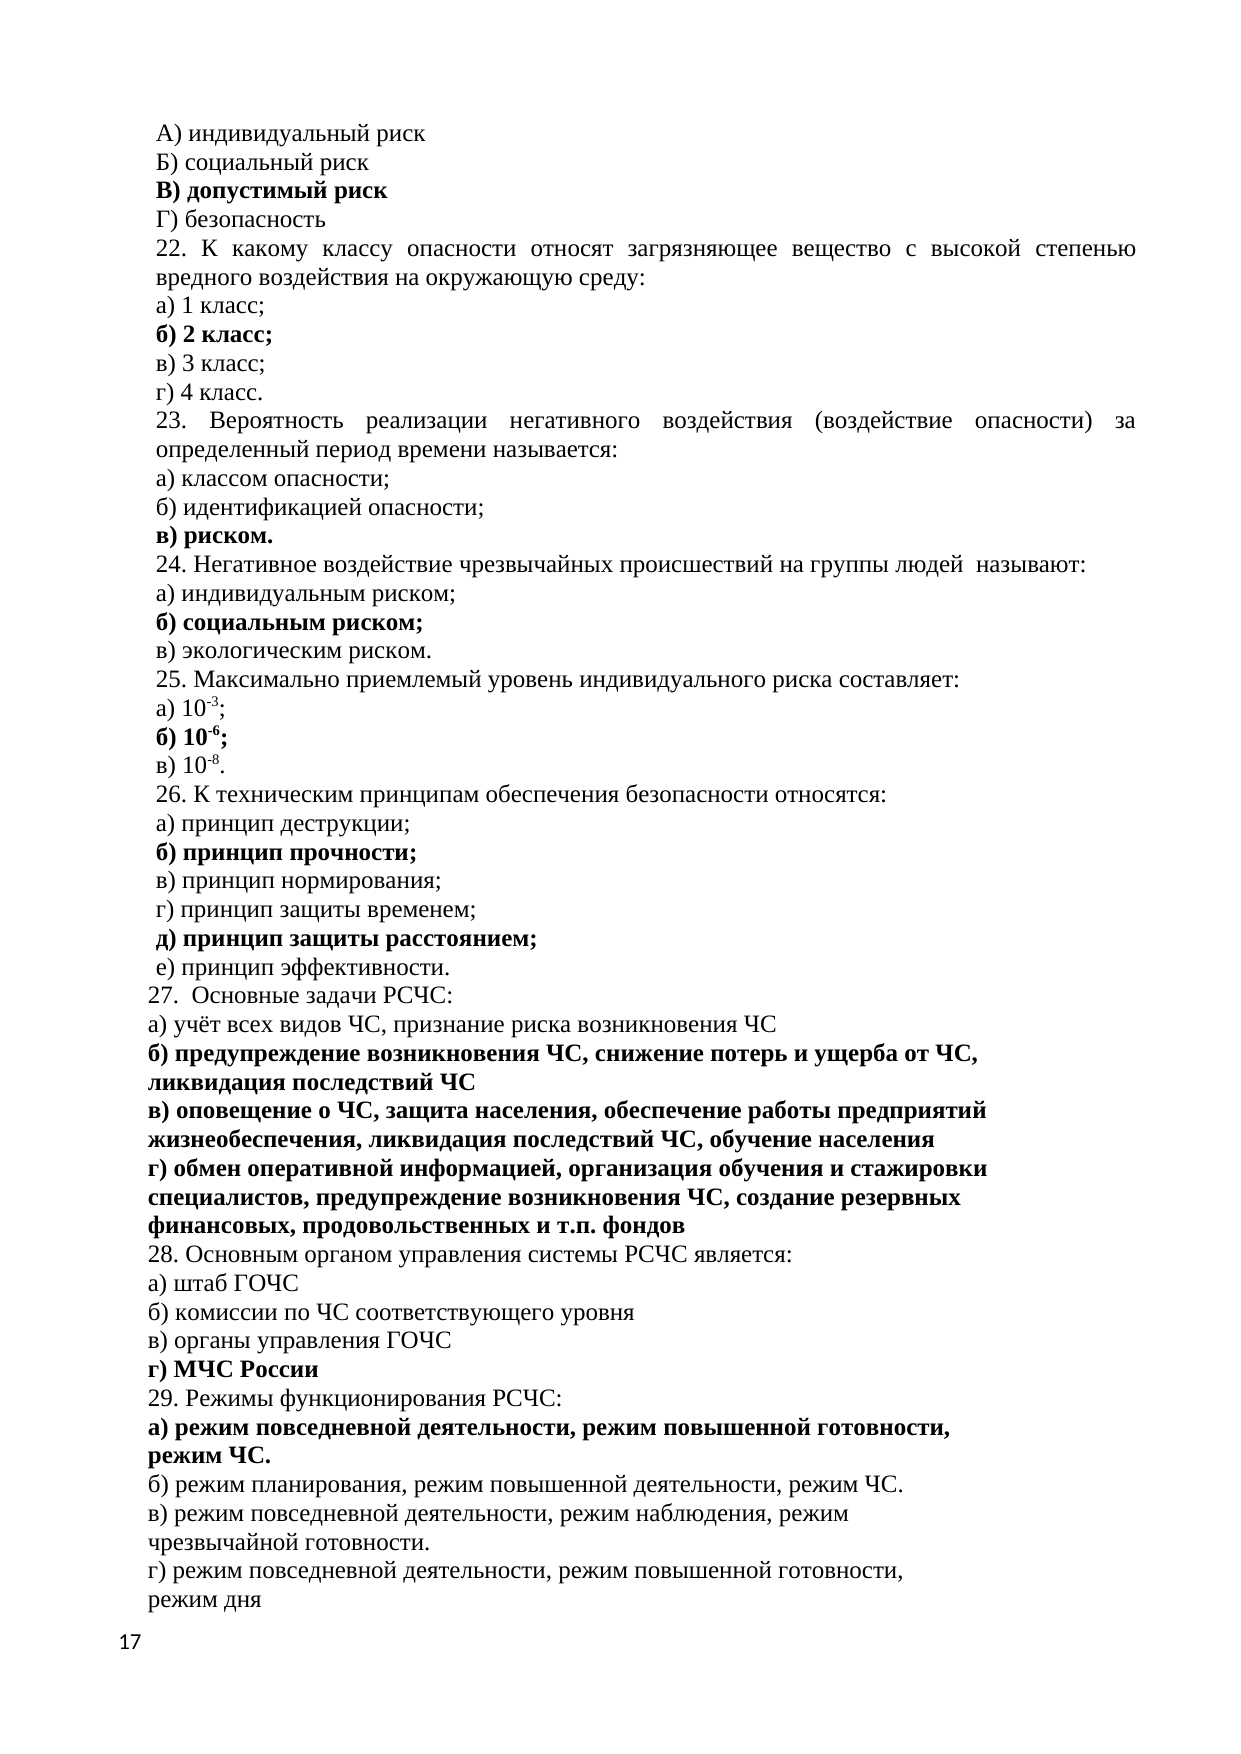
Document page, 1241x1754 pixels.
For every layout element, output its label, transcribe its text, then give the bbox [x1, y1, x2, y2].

text в) оповещение о ЧС, защита населения, обеспечение работы предприятий [148, 1096, 1137, 1124]
text режим дня [148, 1584, 1137, 1613]
text 25. Максимально приемлемый уровень индивидуального риска составляет: [156, 664, 1137, 693]
text а) 10-3; [156, 693, 1137, 722]
text 26. К техническим принципам обеспечения безопасности относятся: [156, 779, 1137, 808]
text г) обмен оперативной информацией, организация обучения и стажировки [148, 1153, 1137, 1182]
text в) режим повседневной деятельности, режим наблюдения, режим [148, 1498, 1137, 1527]
text г) режим повседневной деятельности, режим повышенной готовности, [148, 1556, 1137, 1584]
text а) режим повседневной деятельности, режим повышенной готовности, [148, 1412, 1137, 1441]
text г) МЧС России [148, 1354, 1137, 1383]
text ликвидация последствий ЧС [148, 1067, 1137, 1096]
text а) принцип деструкции; [156, 808, 1137, 837]
text 22. К какому классу опасности относят загрязняющее вещество с высокой степенью вредного воздействия на окружающую среду: [156, 233, 1137, 291]
text а) индивидуальным риском; [156, 578, 1137, 607]
text в) 3 класс; [156, 348, 1137, 377]
text б) режим планирования, режим повышенной деятельности, режим ЧС. [148, 1469, 1137, 1498]
text 27. Основные задачи РСЧС: [148, 981, 1137, 1009]
text в) 10-8. [156, 751, 1137, 779]
text режим ЧС. [148, 1441, 1137, 1469]
text 23. Вероятность реализации негативного воздействия (воздействие опасности) за определенный период времени называется: [156, 406, 1137, 463]
text В) допустимый риск [156, 176, 1137, 204]
text д) принцип защиты расстоянием; [156, 923, 1137, 952]
text б) социальным риском; [156, 607, 1137, 636]
text б) комиссии по ЧС соответствующего уровня [148, 1297, 1137, 1326]
text жизнеобеспечения, ликвидация последствий ЧС, обучение населения [148, 1124, 1137, 1153]
text г) 4 класс. [156, 377, 1137, 406]
text б) 10-6; [156, 722, 1137, 751]
text б) принцип прочности; [156, 837, 1137, 866]
text в) риском. [156, 521, 1137, 549]
text специалистов, предупреждение возникновения ЧС, создание резервных [148, 1182, 1137, 1211]
text а) штаб ГОЧС [148, 1268, 1137, 1297]
text чрезвычайной готовности. [148, 1527, 1137, 1556]
text б) предупреждение возникновения ЧС, снижение потерь и ущерба от ЧС, [148, 1038, 1137, 1067]
text Б) социальный риск [156, 147, 1137, 176]
text в) органы управления ГОЧС [148, 1326, 1137, 1354]
text а) учёт всех видов ЧС, признание риска возникновения ЧС [148, 1009, 1137, 1038]
text б) 2 класс; [156, 319, 1137, 348]
text в) принцип нормирования; [156, 866, 1137, 894]
text А) индивидуальный риск [156, 118, 1137, 147]
text 29. Режимы функционирования РСЧС: [148, 1383, 1137, 1412]
text финансовых, продовольственных и т.п. фондов [148, 1211, 1137, 1239]
text г) принцип защиты временем; [156, 894, 1137, 923]
text е) принцип эффективности. [156, 952, 1137, 981]
text б) идентификацией опасности; [156, 492, 1137, 521]
text 28. Основным органом управления системы РСЧС является: [148, 1239, 1137, 1268]
text 24. Негативное воздействие чрезвычайных происшествий на группы людей называют: [156, 549, 1137, 578]
text а) 1 класс; [156, 291, 1137, 319]
text в) экологическим риском. [156, 636, 1137, 664]
text Г) безопасность [156, 204, 1137, 233]
text а) классом опасности; [156, 463, 1137, 492]
